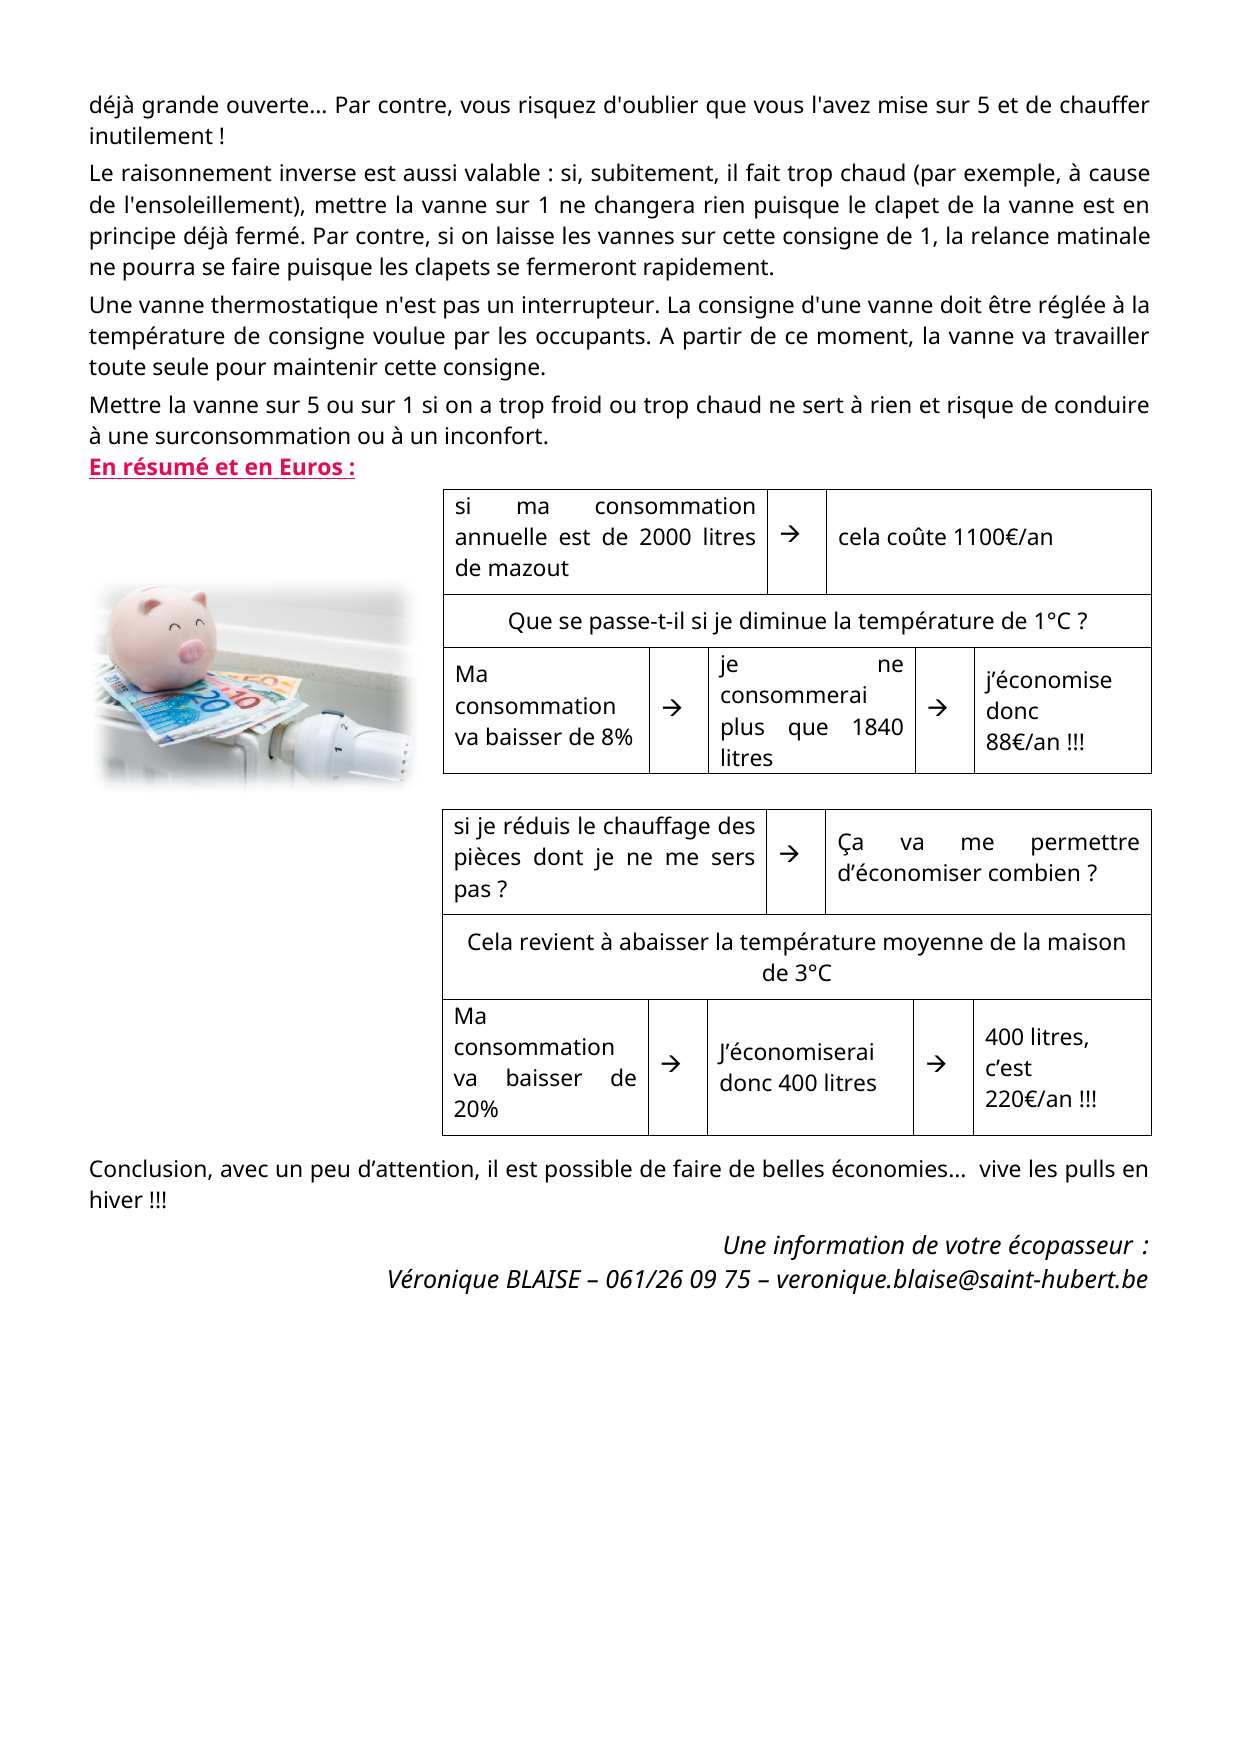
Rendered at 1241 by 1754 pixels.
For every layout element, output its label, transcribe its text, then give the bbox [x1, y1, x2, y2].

table_cell [914, 1000, 973, 1135]
table_cell J’économiserai donc 400 litres [708, 1000, 913, 1135]
table_cell j’économise donc 88€/an !!! [975, 648, 1151, 773]
table_cell Ma consommation va baisser de 20% [443, 1000, 648, 1135]
table_cell je ne consommerai plus que 1840 litres [709, 648, 915, 773]
text Une information de votre écopasseur : [89, 1228, 1152, 1262]
text Une vanne thermostatique n'est pas un interrupteur. La consigne d'une vanne doit être réglée à la température de consigne voulue par les occupants. A partir de ce moment, la vanne va travailler toute seule pour maintenir cette consigne. [89, 289, 1152, 382]
table_cell 400 litres, c’est 220€/an !!! [974, 1000, 1151, 1135]
table_cell Ma consommation va baisser de 8% [444, 648, 649, 773]
table_cell [649, 1000, 707, 1135]
table_header si ma consommation annuelle est de 2000 litres de mazout [444, 490, 767, 594]
text Mettre la vanne sur 5 ou sur 1 si on a trop froid ou trop chaud ne sert à rien et risque de conduire à une surconsommation ou à un inconfort. [89, 389, 1152, 451]
table_header cela coûte 1100€/an [827, 490, 1151, 594]
table_header Ça va me permettre d’économiser combien ? [826, 810, 1151, 914]
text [89, 89, 1152, 151]
table_cell [916, 648, 974, 773]
table_cell Que se passe-t-il si je diminue la température de 1°C ? [444, 595, 1151, 647]
table_header si je réduis le chauffage des pièces dont je ne me sers pas ? [443, 810, 766, 914]
table_header [767, 810, 825, 914]
text Conclusion, avec un peu d’attention, il est possible de faire de belles économies… vive les pulls en hiver !!! [89, 1153, 1152, 1215]
text Véronique BLAISE – 061/26 09 75 – veronique.blaise@saint-hubert.be [89, 1262, 1152, 1296]
table_cell Cela revient à abaisser la température moyenne de la maison de 3°C [443, 915, 1151, 999]
table_cell [650, 648, 708, 773]
text Le raisonnement inverse est aussi valable : si, subitement, il fait trop chaud (par exemple, à cause de l'ensoleillement), mettre la vanne sur 1 ne changera rien puisque le clapet de la vanne est en principe déjà fermé. Par contre, si on laisse les vannes sur cette consigne de 1, la relance matinale ne pourra se faire puisque les clapets se fermeront rapidement. [89, 157, 1152, 282]
table_header [768, 490, 826, 594]
picture [117, 602, 393, 767]
text En résumé et en Euros : [89, 451, 1152, 482]
